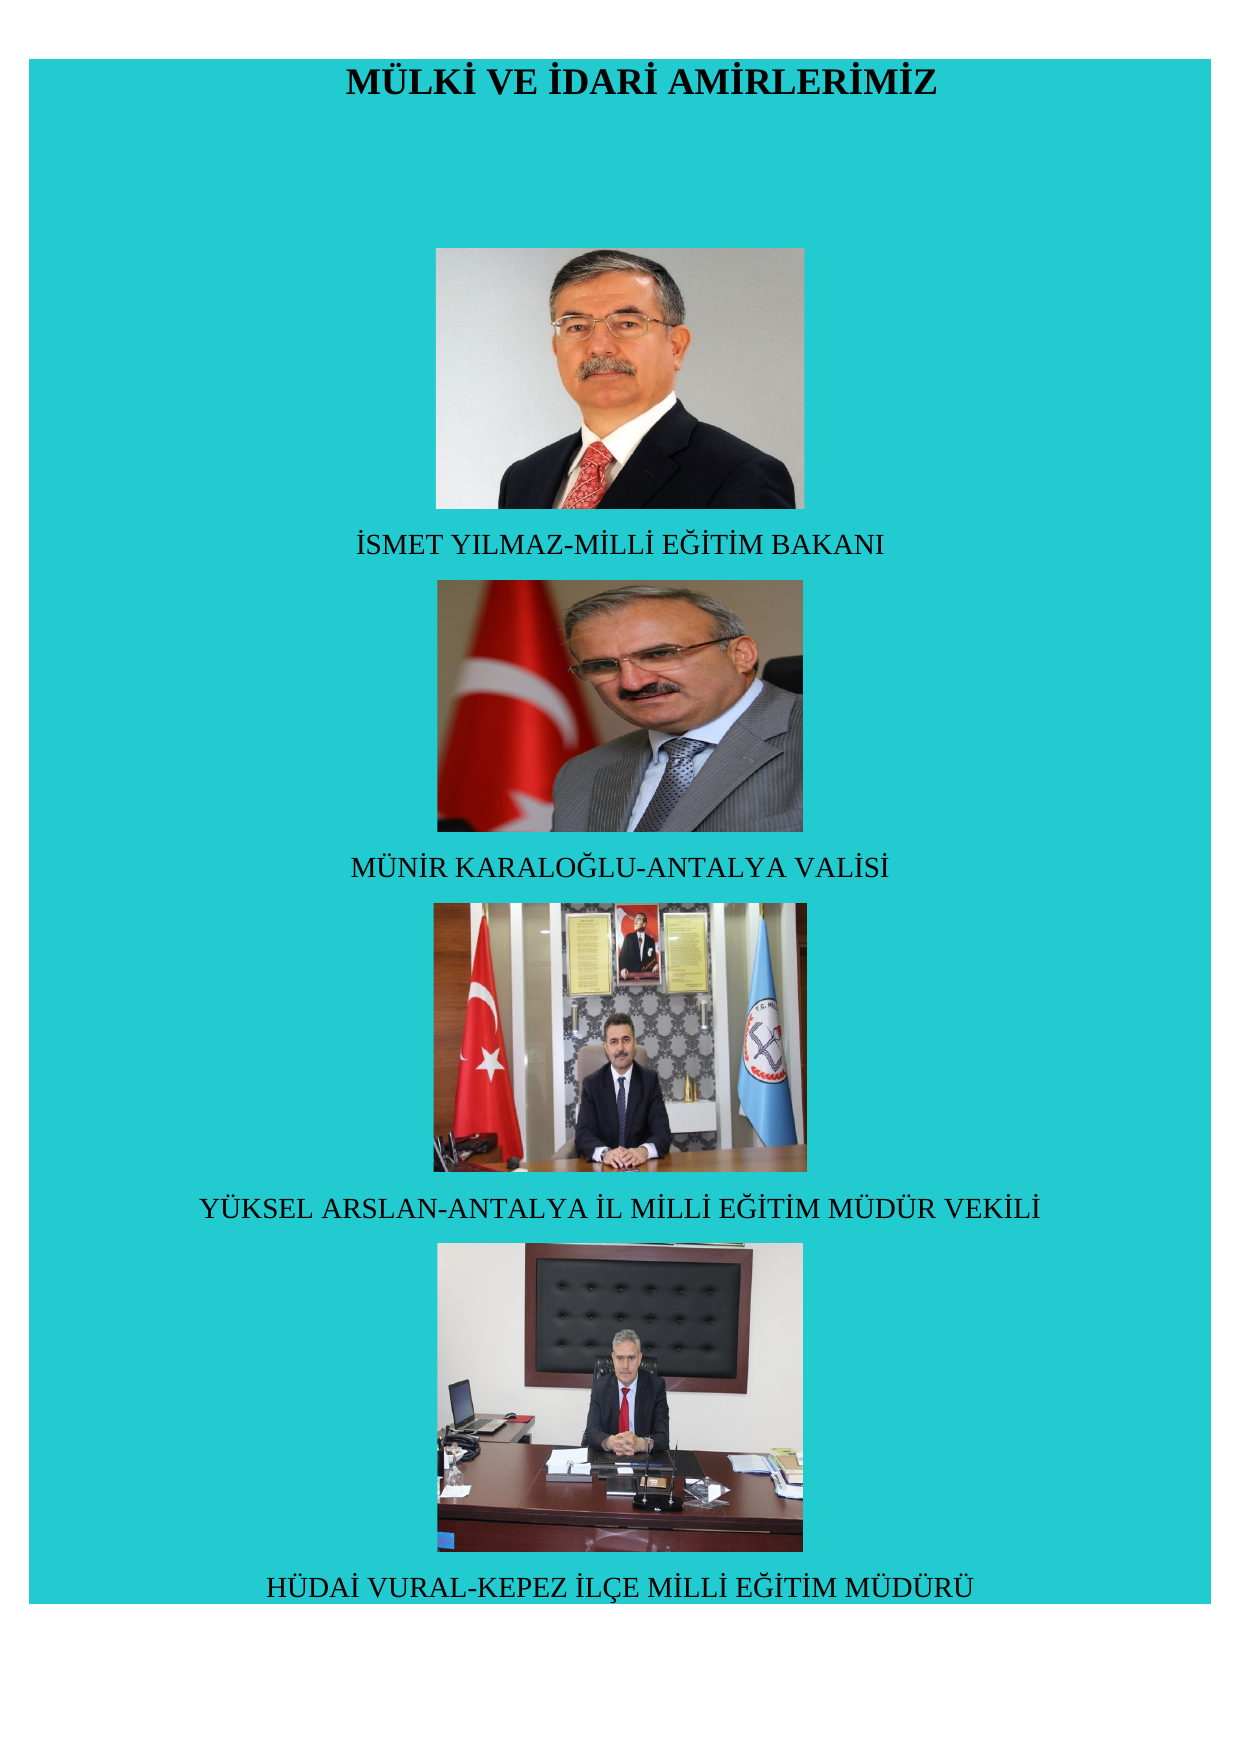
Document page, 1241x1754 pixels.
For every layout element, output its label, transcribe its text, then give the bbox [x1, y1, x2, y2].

text İSMET YILMAZ-MİLLİ EĞİTİM BAKANI [29, 527, 1211, 561]
picture [435, 248, 805, 509]
text YÜKSEL ARSLAN-ANTALYA İL MİLLİ EĞİTİM MÜDÜR VEKİLİ [29, 1191, 1211, 1224]
text MÜNİR KARALOĞLU-ANTALYA VALİSİ [29, 850, 1211, 884]
picture [433, 903, 807, 1172]
text MÜLKİ VE İDARİ AMİRLERİMİZ [29, 59, 1211, 102]
picture [437, 580, 803, 832]
picture [437, 1243, 803, 1552]
text HÜDAİ VURAL-KEPEZ İLÇE MİLLİ EĞİTİM MÜDÜRÜ [29, 1570, 1211, 1604]
